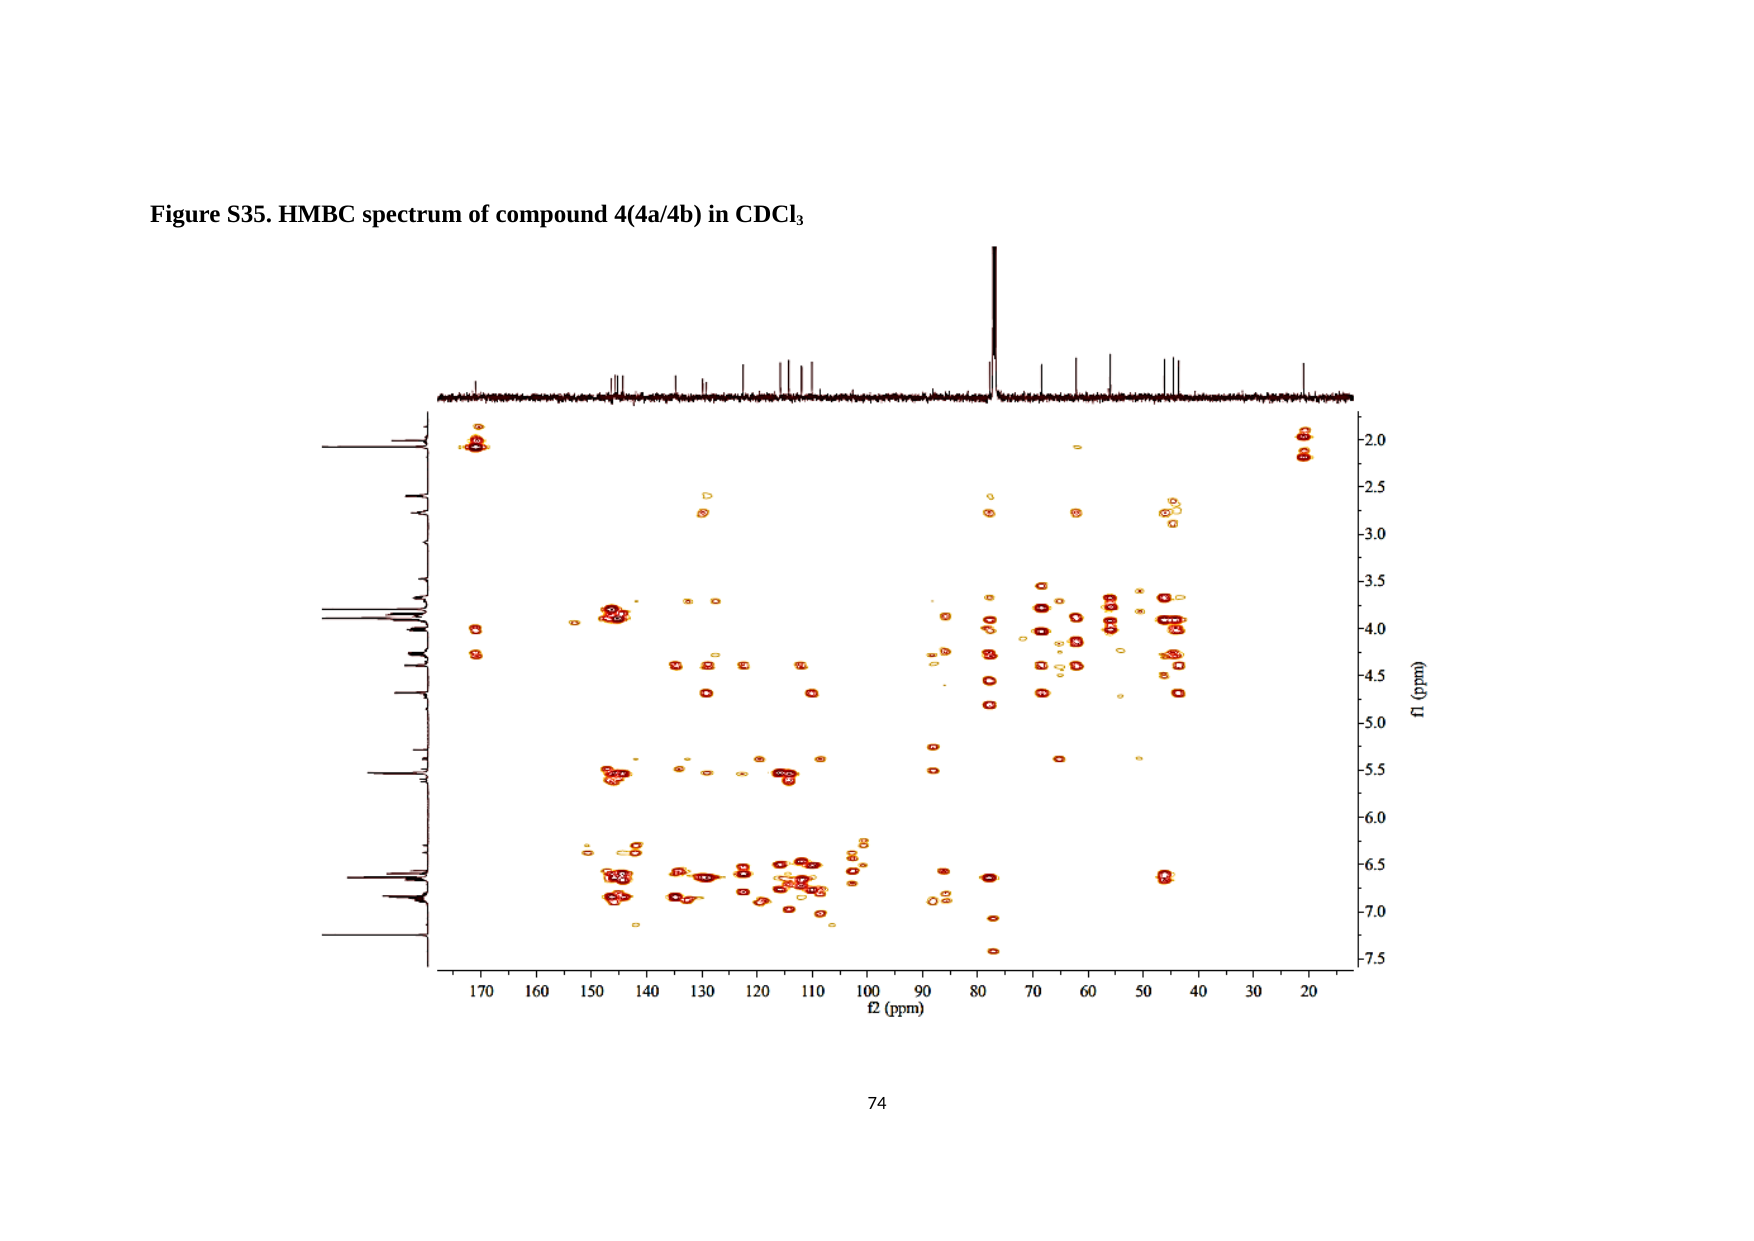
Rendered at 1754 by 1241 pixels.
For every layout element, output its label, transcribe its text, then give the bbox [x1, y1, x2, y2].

picture [317, 244, 1435, 1022]
text Figure S35. HMBC spectrum of compound 4(4a/4b) in CDCl3 [150, 198, 1604, 230]
